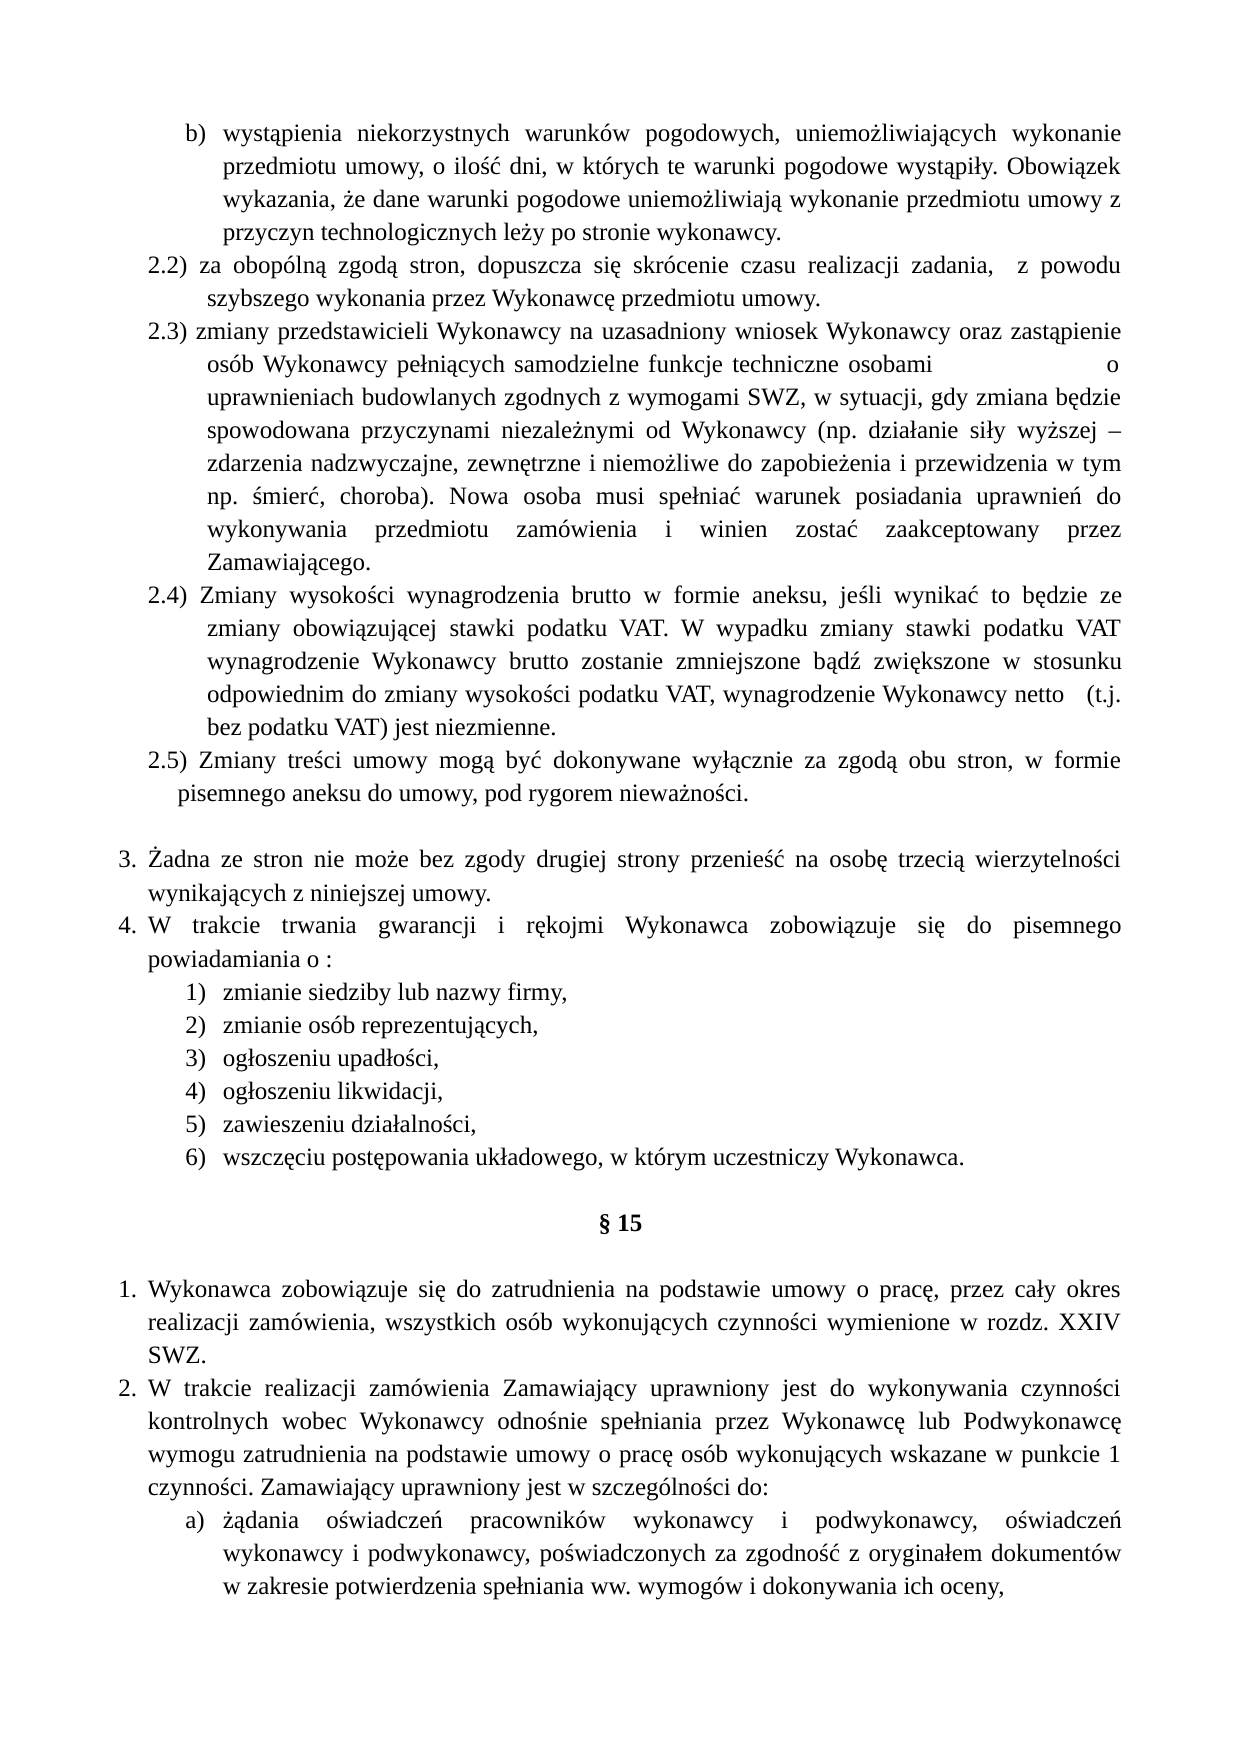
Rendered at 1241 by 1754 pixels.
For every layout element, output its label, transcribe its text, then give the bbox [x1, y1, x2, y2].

text § 15 [118, 1208, 1122, 1237]
list Wykonawca zobowiązuje się do zatrudnienia na podstawie umowy o pracę, przez cały okres realizacji zamówienia, wszystkich osób wykonujących czynności wymienione w rozdz. XXIV SWZ. [118, 1274, 1122, 1369]
list ogłoszeniu upadłości, [185, 1043, 1122, 1071]
list W trakcie realizacji zamówienia Zamawiający uprawniony jest do wykonywania czynności kontrolnych wobec Wykonawcy odnośnie spełniania przez Wykonawcę lub Podwykonawcę wymogu zatrudnienia na podstawie umowy o pracę osób wykonujących wskazane w punkcie 1 czynności. Zamawiający uprawniony jest w szczególności do: [118, 1373, 1122, 1501]
list Żadna ze stron nie może bez zgody drugiej strony przenieść na osobę trzecią wierzytelności wynikających z niniejszej umowy. [118, 844, 1122, 906]
list wszczęciu postępowania układowego, w którym uczestniczy Wykonawca. [185, 1142, 1122, 1171]
list wystąpienia niekorzystnych warunków pogodowych, uniemożliwiających wykonanie przedmiotu umowy, o ilość dni, w których te warunki pogodowe wystąpiły. Obowiązek wykazania, że dane warunki pogodowe uniemożliwiają wykonanie przedmiotu umowy z przyczyn technologicznych leży po stronie wykonawcy. [185, 118, 1122, 246]
list W trakcie trwania gwarancji i rękojmi Wykonawca zobowiązuje się do pisemnego powiadamiania o : [118, 911, 1122, 972]
text 2.2) za obopólną zgodą stron, dopuszcza się skrócenie czasu realizacji zadania, z powodu szybszego wykonania przez Wykonawcę przedmiotu umowy. [148, 250, 1122, 312]
list zmianie osób reprezentujących, [185, 1010, 1122, 1038]
text 2.3) zmiany przedstawicieli Wykonawcy na uzasadniony wniosek Wykonawcy oraz zastąpienie osób Wykonawcy pełniących samodzielne funkcje techniczne osobami o uprawnieniach budowlanych zgodnych z wymogami SWZ, w sytuacji, gdy zmiana będzie spowodowana przyczynami niezależnymi od Wykonawcy (np. działanie siły wyższej – zdarzenia nadzwyczajne, zewnętrzne i niemożliwe do zapobieżenia i przewidzenia w tym np. śmierć, choroba). Nowa osoba musi spełniać warunek posiadania uprawnień do wykonywania przedmiotu zamówienia i winien zostać zaakceptowany przez Zamawiającego. [148, 316, 1122, 576]
list żądania oświadczeń pracowników wykonawcy i podwykonawcy, oświadczeń wykonawcy i podwykonawcy, poświadczonych za zgodność z oryginałem dokumentów w zakresie potwierdzenia spełniania ww. wymogów i dokonywania ich oceny, [185, 1505, 1122, 1600]
list ogłoszeniu likwidacji, [185, 1076, 1122, 1104]
list zawieszeniu działalności, [185, 1109, 1122, 1137]
text 2.4) Zmiany wysokości wynagrodzenia brutto w formie aneksu, jeśli wynikać to będzie ze zmiany obowiązującej stawki podatku VAT. W wypadku zmiany stawki podatku VAT wynagrodzenie Wykonawcy brutto zostanie zmniejszone bądź zwiększone w stosunku odpowiednim do zmiany wysokości podatku VAT, wynagrodzenie Wykonawcy netto (t.j. bez podatku VAT) jest niezmienne. [148, 580, 1122, 741]
text 2.5) Zmiany treści umowy mogą być dokonywane wyłącznie za zgodą obu stron, w formie pisemnego aneksu do umowy, pod rygorem nieważności. [148, 746, 1122, 807]
list zmianie siedziby lub nazwy firmy, [185, 977, 1122, 1005]
